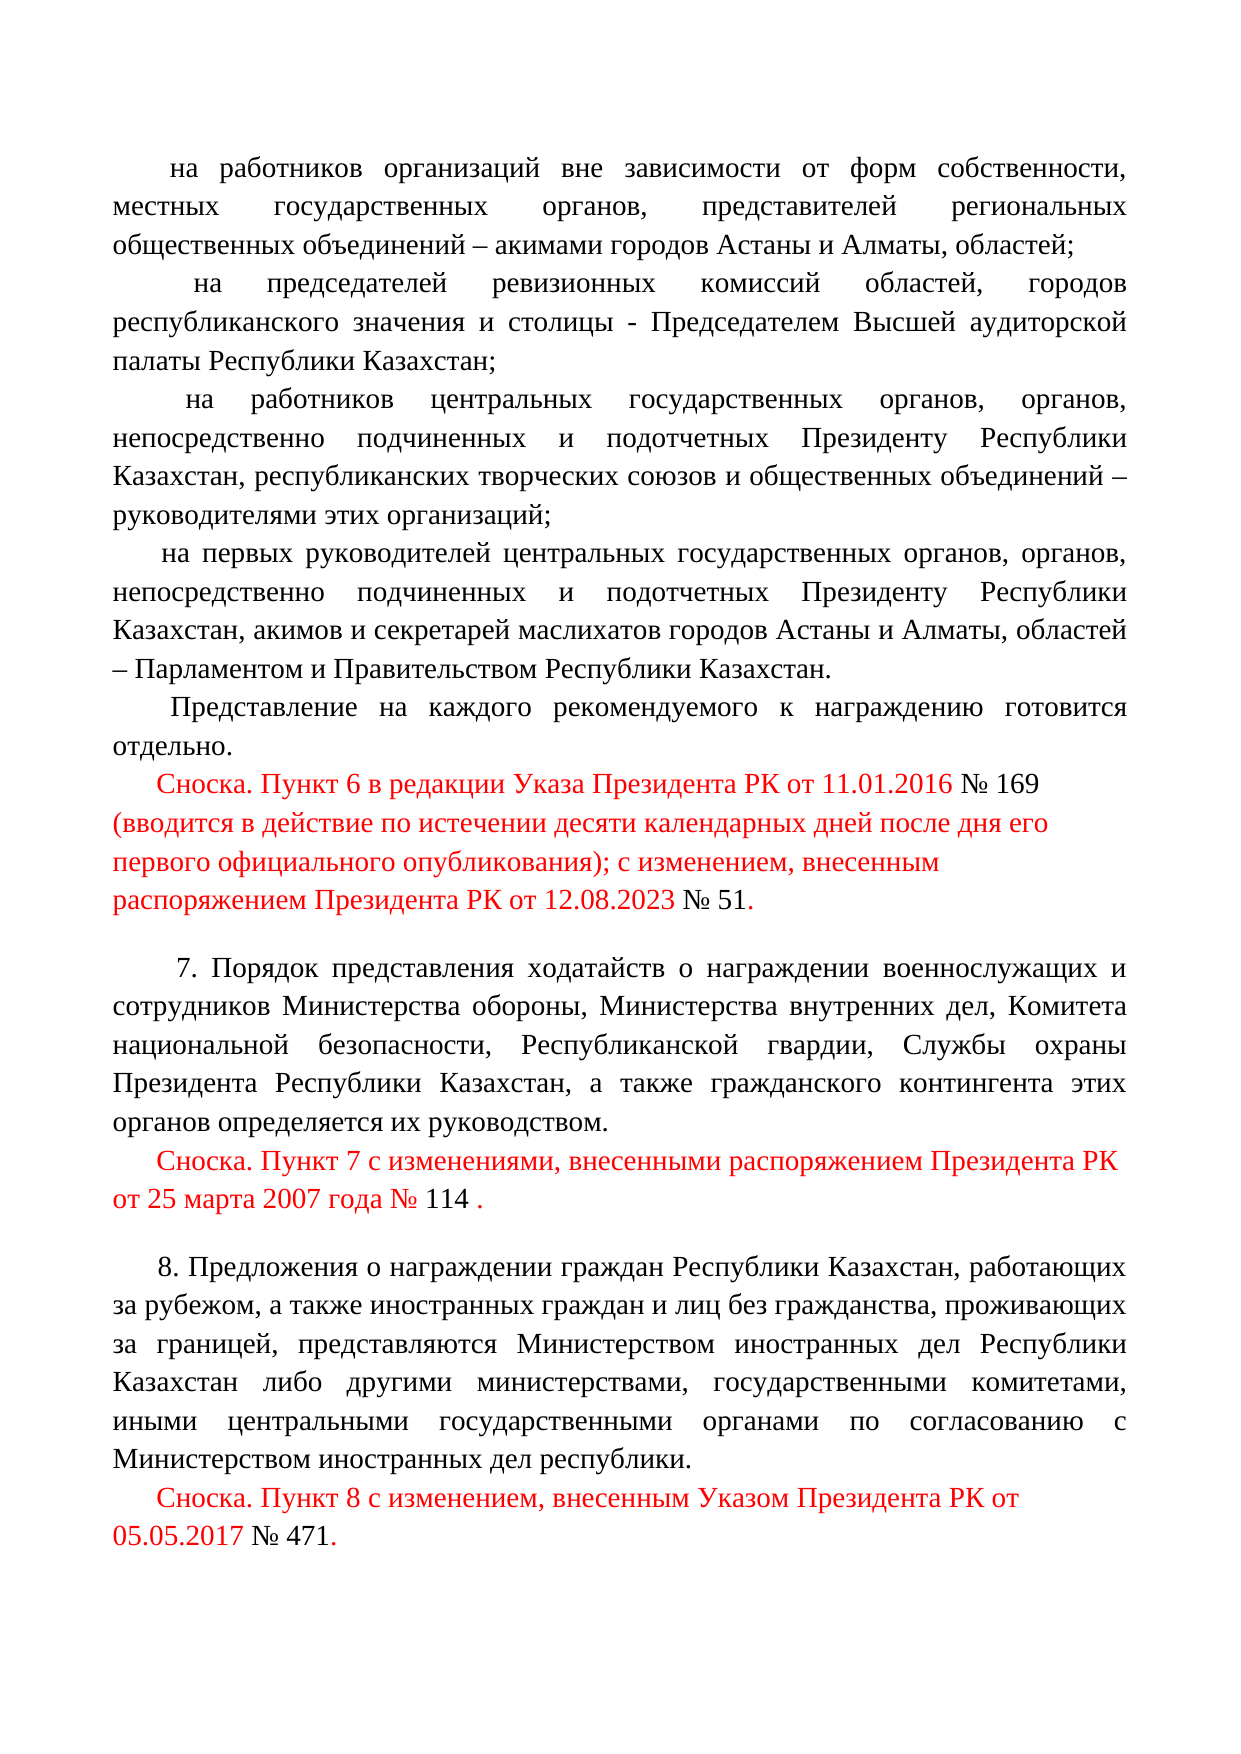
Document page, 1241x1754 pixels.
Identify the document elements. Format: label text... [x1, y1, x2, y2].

text 8. Предложения о награждении граждан Республики Казахстан, работающих за рубежом, а также иностранных граждан и лиц без гражданства, проживающих за границей, представляются Министерством иностранных дел Республики Казахстан либо другими министерствами, государственными комитетами, иными центральными государственными органами по согласованию с Министерством иностранных дел республики. [112, 1249, 1128, 1475]
text 7. Порядок представления ходатайств о награждении военнослужащих и сотрудников Министерства обороны, Министерства внутренних дел, Комитета национальной безопасности, Республиканской гвардии, Службы охраны Президента Республики Казахстан, а также гражданского контингента этих органов определяется их руководством. [112, 950, 1128, 1138]
text Сноска. Пункт 6 в редакции Указа Президента РК от 11.01.2016 № 169 (вводится в действие по истечении десяти календарных дней после дня его первого официального опубликования); с изменением, внесенным распоряжением Президента РК от 12.08.2023 № 51. [112, 767, 1128, 946]
text Сноска. Пункт 7 с изменениями, внесенными распоряжением Президента РК от 25 марта 2007 года № 114 . [112, 1143, 1128, 1245]
text Сноска. Пункт 8 с изменением, внесенным Указом Президента РК от 05.05.2017 № 471. [112, 1480, 1128, 1582]
text на первых руководителей центральных государственных органов, органов, непосредственно подчиненных и подотчетных Президенту Республики Казахстан, акимов и секретарей маслихатов городов Астаны и Алматы, областей – Парламентом и Правительством Республики Казахстан. [112, 535, 1128, 684]
text на работников центральных государственных органов, органов, непосредственно подчиненных и подотчетных Президенту Республики Казахстан, республиканских творческих союзов и общественных объединений – руководителями этих организаций; [112, 381, 1128, 530]
text на председателей ревизионных комиссий областей, городов республиканского значения и столицы - Председателем Высшей аудиторской палаты Республики Казахстан; [112, 266, 1128, 376]
text на работников организаций вне зависимости от форм собственности, местных государственных органов, представителей региональных общественных объединений – акимами городов Астаны и Алматы, областей; [112, 150, 1128, 261]
text Представление на каждого рекомендуемого к награждению готовится отдельно. [112, 689, 1128, 762]
